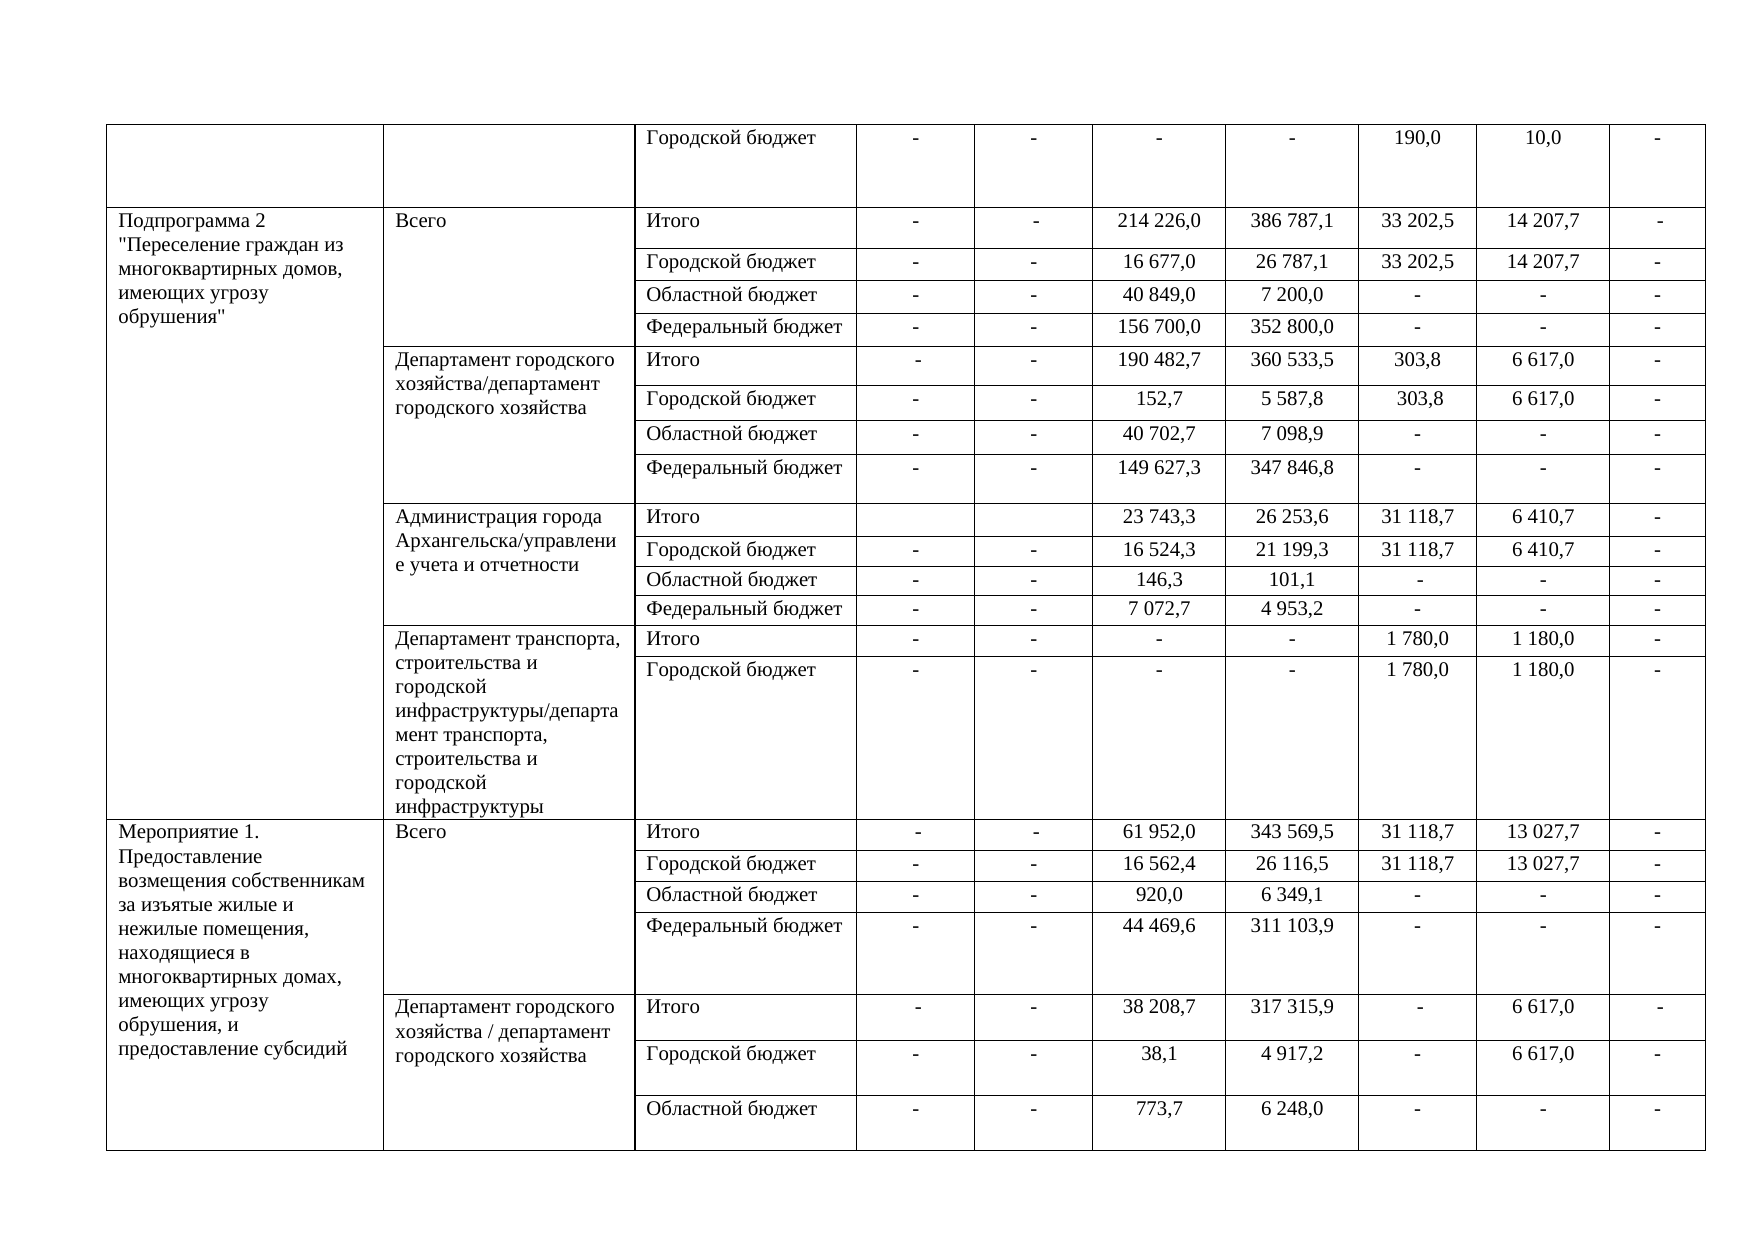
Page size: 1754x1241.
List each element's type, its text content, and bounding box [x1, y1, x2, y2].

table_cell 303,8 [1359, 347, 1476, 385]
table_cell 156 700,0 [1093, 314, 1225, 346]
table_cell - [1610, 455, 1705, 503]
table_cell 1 180,0 [1477, 626, 1609, 656]
table_cell 44 469,6 [1093, 913, 1225, 993]
table_cell Городской бюджет [636, 537, 856, 566]
table_cell - [1610, 281, 1705, 313]
table_cell - [857, 537, 974, 566]
table_cell - [975, 208, 1092, 248]
table_cell 6 410,7 [1477, 537, 1609, 566]
table_cell - [1359, 314, 1476, 346]
table_cell - [857, 281, 974, 313]
table_cell - [1359, 281, 1476, 313]
table_cell Федеральный бюджет [636, 314, 856, 346]
table_cell - [857, 626, 974, 656]
table_cell 26 116,5 [1226, 851, 1358, 881]
table_cell - [1477, 596, 1609, 625]
table_cell - [857, 1041, 974, 1095]
table_cell - [857, 1096, 974, 1150]
table_cell - [975, 882, 1092, 912]
table_cell 40 849,0 [1093, 281, 1225, 313]
table_cell - [857, 596, 974, 625]
table_cell - [975, 913, 1092, 993]
table_cell - [975, 386, 1092, 419]
table_cell Мероприятие 1. Предоставление возмещения собственникам за изъятые жилые и нежилые помещения, находящиеся в многоквартирных домах, имеющих угрозу обрушения, и предоставление субсидий [107, 820, 383, 1150]
table_cell - [1610, 125, 1705, 207]
table_cell - [1610, 626, 1705, 656]
table_cell - [1359, 1041, 1476, 1095]
table_cell 6 349,1 [1226, 882, 1358, 912]
table_cell 347 846,8 [1226, 455, 1358, 503]
table_cell 386 787,1 [1226, 208, 1358, 248]
table_cell - [857, 347, 974, 385]
table_cell - [1359, 421, 1476, 454]
table_cell - [1477, 882, 1609, 912]
table_cell - [1610, 567, 1705, 595]
table_cell 190 482,7 [1093, 347, 1225, 385]
table_cell 33 202,5 [1359, 249, 1476, 280]
table_cell Итого [636, 347, 856, 385]
table_cell - [1477, 913, 1609, 993]
table_cell - [975, 314, 1092, 346]
table_cell - [1359, 1096, 1476, 1150]
table_cell 13 027,7 [1477, 851, 1609, 881]
table_cell [857, 504, 974, 536]
table_cell Городской бюджет [636, 249, 856, 280]
table_cell - [857, 820, 974, 850]
table_cell 6 617,0 [1477, 1041, 1609, 1095]
table_cell 920,0 [1093, 882, 1225, 912]
table_cell 101,1 [1226, 567, 1358, 595]
table_cell 7 200,0 [1226, 281, 1358, 313]
table_cell - [1610, 208, 1705, 248]
table_cell Городской бюджет [636, 851, 856, 881]
table_cell - [1610, 421, 1705, 454]
table_cell - [1610, 851, 1705, 881]
table_cell 16 677,0 [1093, 249, 1225, 280]
table_cell - [1610, 249, 1705, 280]
table_cell Областной бюджет [636, 1096, 856, 1150]
table_cell - [975, 125, 1092, 207]
table_cell Городской бюджет [636, 386, 856, 419]
table_cell 4 953,2 [1226, 596, 1358, 625]
table_cell 21 199,3 [1226, 537, 1358, 566]
table_cell 303,8 [1359, 386, 1476, 419]
table_cell - [975, 626, 1092, 656]
table_cell - [1610, 1096, 1705, 1150]
table_cell - [975, 851, 1092, 881]
table_cell - [1610, 596, 1705, 625]
table_cell - [975, 596, 1092, 625]
table_cell - [1610, 504, 1705, 536]
table_cell - [1610, 1041, 1705, 1095]
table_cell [384, 125, 634, 207]
table_cell 5 587,8 [1226, 386, 1358, 419]
table_cell - [1477, 421, 1609, 454]
table_cell Областной бюджет [636, 421, 856, 454]
table_cell Итого [636, 626, 856, 656]
table_cell - [1610, 995, 1705, 1040]
table_cell Администрация города Архангельска/управление учета и отчетности [384, 504, 634, 625]
table_cell - [1226, 626, 1358, 656]
table_cell - [857, 851, 974, 881]
table_cell Городской бюджет [636, 657, 856, 818]
table_cell 311 103,9 [1226, 913, 1358, 993]
table_cell 6 617,0 [1477, 386, 1609, 419]
table_cell - [975, 281, 1092, 313]
table_cell 14 207,7 [1477, 249, 1609, 280]
table_cell Областной бюджет [636, 567, 856, 595]
table_cell - [1359, 882, 1476, 912]
table_cell 1 780,0 [1359, 626, 1476, 656]
table_cell - [1610, 386, 1705, 419]
table_cell - [1477, 281, 1609, 313]
table_cell 23 743,3 [1093, 504, 1225, 536]
table_cell - [975, 421, 1092, 454]
table_cell 6 410,7 [1477, 504, 1609, 536]
table_cell 31 118,7 [1359, 820, 1476, 850]
table_cell 31 118,7 [1359, 504, 1476, 536]
table_cell - [857, 657, 974, 818]
table_cell 146,3 [1093, 567, 1225, 595]
table_cell - [857, 125, 974, 207]
table_cell Итого [636, 820, 856, 850]
table_cell - [857, 995, 974, 1040]
table_cell 26 787,1 [1226, 249, 1358, 280]
table_cell Всего [384, 820, 634, 993]
table_cell 6 617,0 [1477, 995, 1609, 1040]
table_cell 343 569,5 [1226, 820, 1358, 850]
table_cell 10,0 [1477, 125, 1609, 207]
table_cell - [857, 567, 974, 595]
table_cell - [1093, 125, 1225, 207]
table_cell 13 027,7 [1477, 820, 1609, 850]
table_cell - [1610, 347, 1705, 385]
table_cell - [975, 820, 1092, 850]
table_cell 31 118,7 [1359, 537, 1476, 566]
table_cell 190,0 [1359, 125, 1476, 207]
table_cell 1 780,0 [1359, 657, 1476, 818]
table_cell - [1093, 626, 1225, 656]
table_cell - [1610, 537, 1705, 566]
table_cell - [975, 1096, 1092, 1150]
table_cell - [1477, 567, 1609, 595]
table_cell Всего [384, 208, 634, 346]
table_cell Федеральный бюджет [636, 913, 856, 993]
table_cell - [1477, 314, 1609, 346]
table_cell - [1359, 596, 1476, 625]
table_cell - [857, 314, 974, 346]
table_cell 1 180,0 [1477, 657, 1609, 818]
table_cell 40 702,7 [1093, 421, 1225, 454]
table_cell 360 533,5 [1226, 347, 1358, 385]
table_cell - [975, 657, 1092, 818]
table_cell Итого [636, 995, 856, 1040]
table_cell Подпрограмма 2 "Переселение граждан из многоквартирных домов, имеющих угрозу обрушения" [107, 208, 383, 818]
table_cell - [1359, 913, 1476, 993]
table_cell 6 248,0 [1226, 1096, 1358, 1150]
table_cell Городской бюджет [636, 125, 856, 207]
table_cell - [1226, 125, 1358, 207]
table_cell Федеральный бюджет [636, 596, 856, 625]
table_cell [975, 504, 1092, 536]
table_cell Городской бюджет [636, 1041, 856, 1095]
table_cell - [857, 455, 974, 503]
table_cell - [1359, 995, 1476, 1040]
table_cell - [975, 537, 1092, 566]
table_cell 352 800,0 [1226, 314, 1358, 346]
table_cell - [975, 995, 1092, 1040]
table_cell Департамент городского хозяйства / департамент городского хозяйства [384, 995, 634, 1150]
table_cell 16 562,4 [1093, 851, 1225, 881]
table_cell 38,1 [1093, 1041, 1225, 1095]
table_cell 6 617,0 [1477, 347, 1609, 385]
table_cell 33 202,5 [1359, 208, 1476, 248]
table_cell - [1477, 1096, 1609, 1150]
table_cell 7 072,7 [1093, 596, 1225, 625]
table_cell 773,7 [1093, 1096, 1225, 1150]
table_cell 16 524,3 [1093, 537, 1225, 566]
table_cell - [1610, 657, 1705, 818]
table_cell 38 208,7 [1093, 995, 1225, 1040]
table_cell 14 207,7 [1477, 208, 1609, 248]
table_cell 317 315,9 [1226, 995, 1358, 1040]
table_cell 149 627,3 [1093, 455, 1225, 503]
table_cell - [975, 347, 1092, 385]
table_cell - [1610, 314, 1705, 346]
table_cell Итого [636, 504, 856, 536]
table_cell - [1610, 882, 1705, 912]
table_cell - [857, 913, 974, 993]
table_cell - [1477, 455, 1609, 503]
table_cell 214 226,0 [1093, 208, 1225, 248]
table_cell 61 952,0 [1093, 820, 1225, 850]
table_cell - [975, 455, 1092, 503]
table_cell 26 253,6 [1226, 504, 1358, 536]
table_cell - [857, 421, 974, 454]
table_cell Департамент транспорта, строительства и городской инфраструктуры/департамент транспорта, строительства и городской инфраструктуры [384, 626, 634, 818]
table_cell - [857, 386, 974, 419]
table_cell - [857, 249, 974, 280]
table_cell 7 098,9 [1226, 421, 1358, 454]
table_cell - [975, 249, 1092, 280]
table_cell - [1359, 455, 1476, 503]
table_cell - [975, 567, 1092, 595]
table_cell Областной бюджет [636, 882, 856, 912]
table_cell - [1093, 657, 1225, 818]
table_cell 4 917,2 [1226, 1041, 1358, 1095]
table_cell Областной бюджет [636, 281, 856, 313]
table_cell Департамент городского хозяйства/департамент городского хозяйства [384, 347, 634, 503]
table_cell Итого [636, 208, 856, 248]
table_cell - [1610, 913, 1705, 993]
table_cell - [975, 1041, 1092, 1095]
table_cell - [1610, 820, 1705, 850]
table_cell 152,7 [1093, 386, 1225, 419]
table_cell - [857, 882, 974, 912]
table_cell - [1359, 567, 1476, 595]
table_cell Федеральный бюджет [636, 455, 856, 503]
table_cell - [1226, 657, 1358, 818]
table_cell 31 118,7 [1359, 851, 1476, 881]
table_cell - [857, 208, 974, 248]
